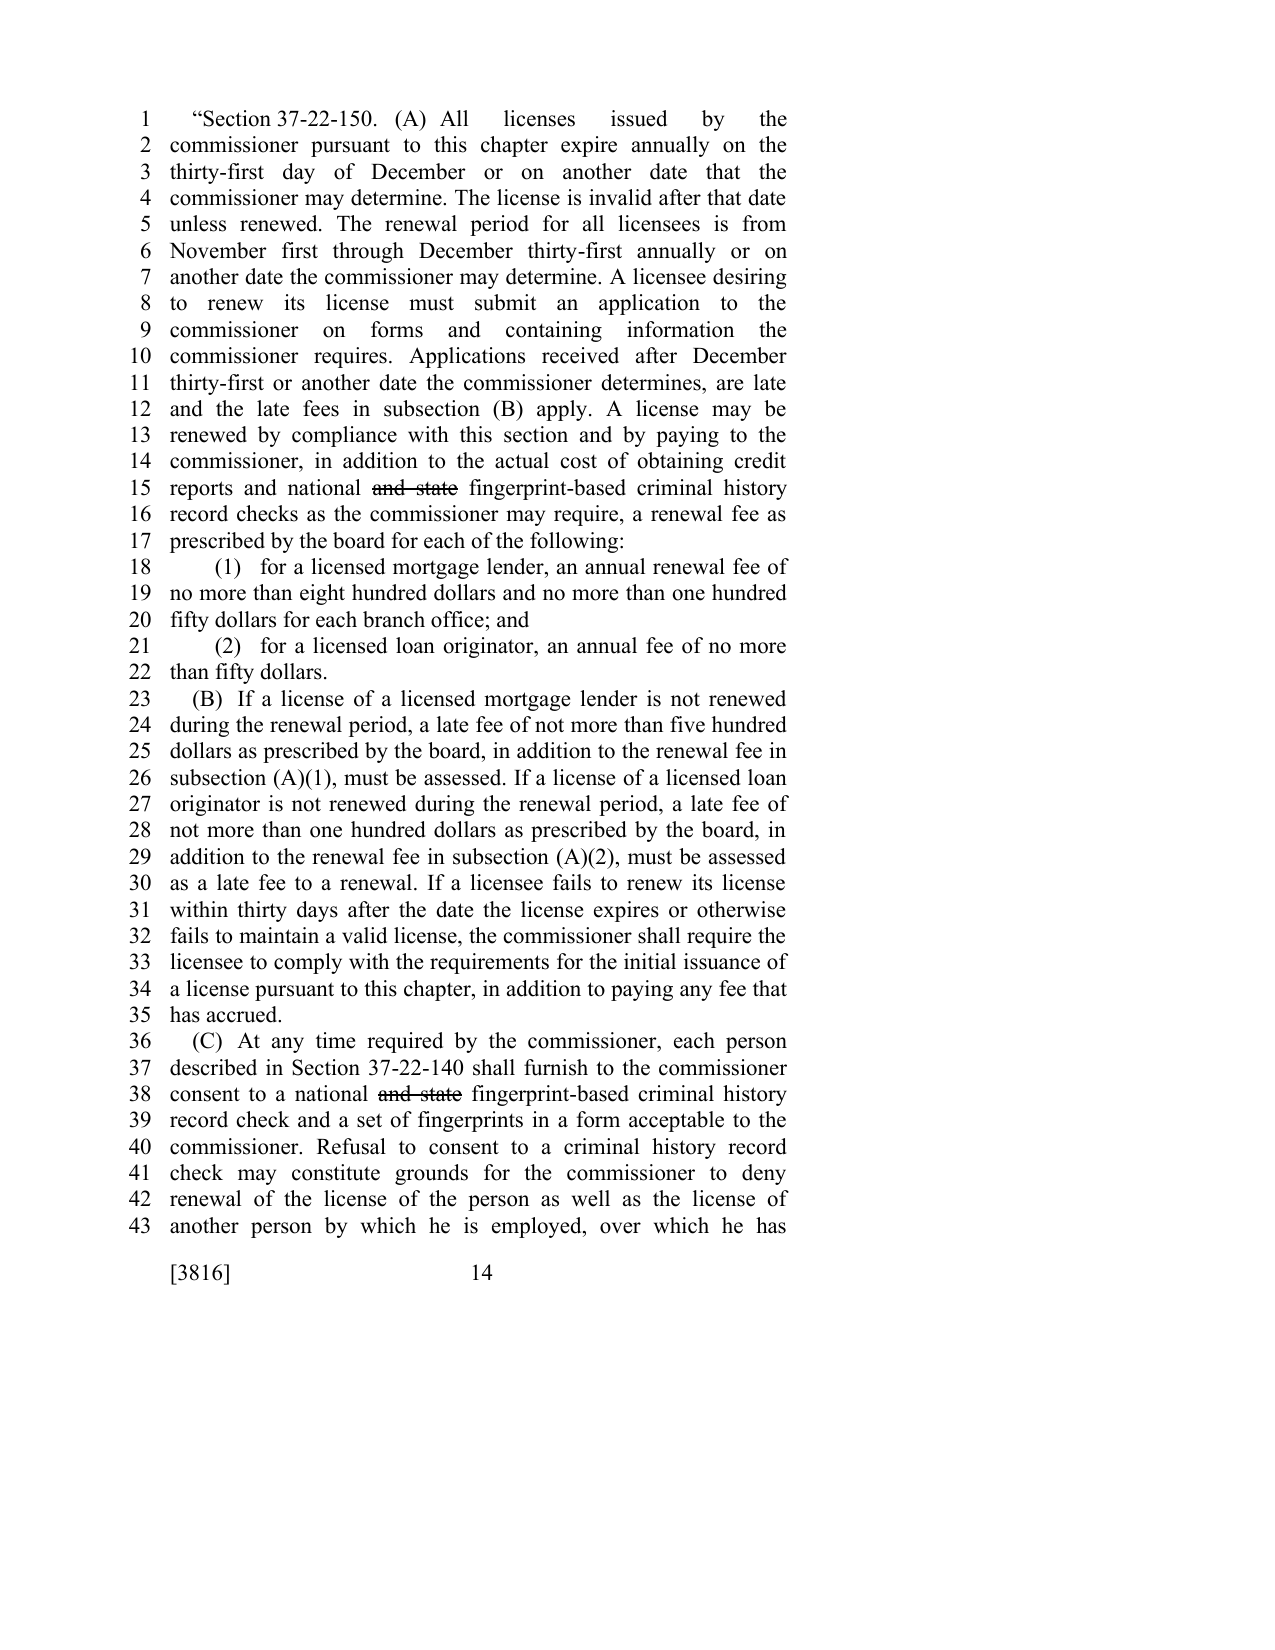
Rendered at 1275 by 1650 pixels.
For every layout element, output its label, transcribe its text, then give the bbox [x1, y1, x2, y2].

text (2) for a licensed loan originator, an annual fee of no more than fifty dollars. [169, 632, 787, 685]
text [169, 1027, 787, 1238]
text “Section 37-22-150. (A) All licenses issued by the commissioner pursuant to this chapter expire annually on the thirty-first day of December or on another date that the commissioner may determine. The license is invalid after that date unless renewed. The renewal period for all licensees is from November first through December thirty-first annually or on another date the commissioner may determine. A licensee desiring to renew its license must submit an application to the commissioner on forms and containing information the commissioner requires. Applications received after December thirty-first or another date the commissioner determines, are late and the late fees in subsection (B) apply. A license may be renewed by compliance with this section and by paying to the commissioner, in addition to the actual cost of obtaining credit reports and national and state fingerprint-based criminal history record checks as the commissioner may require, a renewal fee as prescribed by the board for each of the following: [169, 105, 787, 553]
text (B) If a license of a licensed mortgage lender is not renewed during the renewal period, a late fee of not more than five hundred dollars as prescribed by the board, in addition to the renewal fee in subsection (A)(1), must be assessed. If a license of a licensed loan originator is not renewed during the renewal period, a late fee of not more than one hundred dollars as prescribed by the board, in addition to the renewal fee in subsection (A)(2), must be assessed as a late fee to a renewal. If a licensee fails to renew its license within thirty days after the date the license expires or otherwise fails to maintain a valid license, the commissioner shall require the licensee to comply with the requirements for the initial issuance of a license pursuant to this chapter, in addition to paying any fee that has accrued. [169, 685, 787, 1027]
text (1) for a licensed mortgage lender, an annual renewal fee of no more than eight hundred dollars and no more than one hundred fifty dollars for each branch office; and [169, 553, 787, 632]
